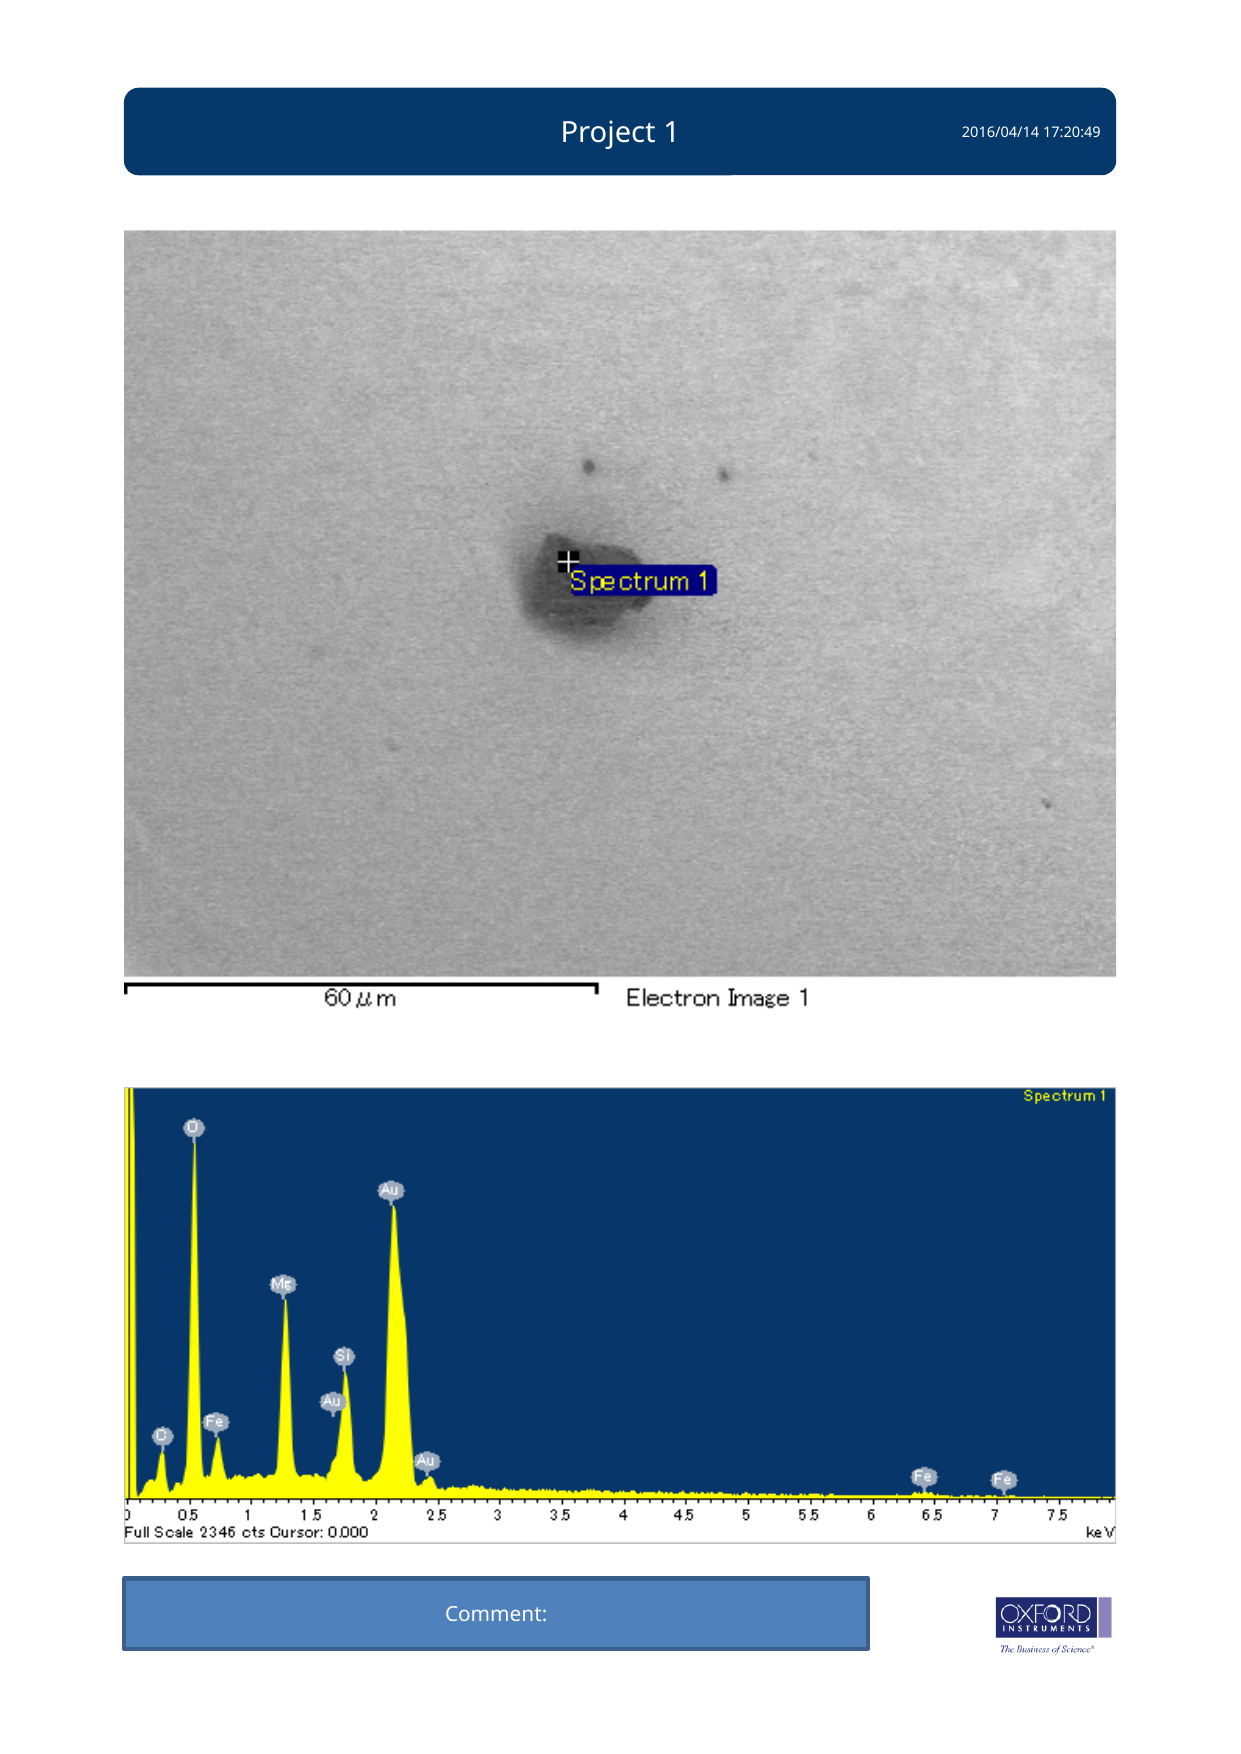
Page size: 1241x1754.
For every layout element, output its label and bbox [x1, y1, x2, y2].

picture [992, 1596, 1116, 1656]
